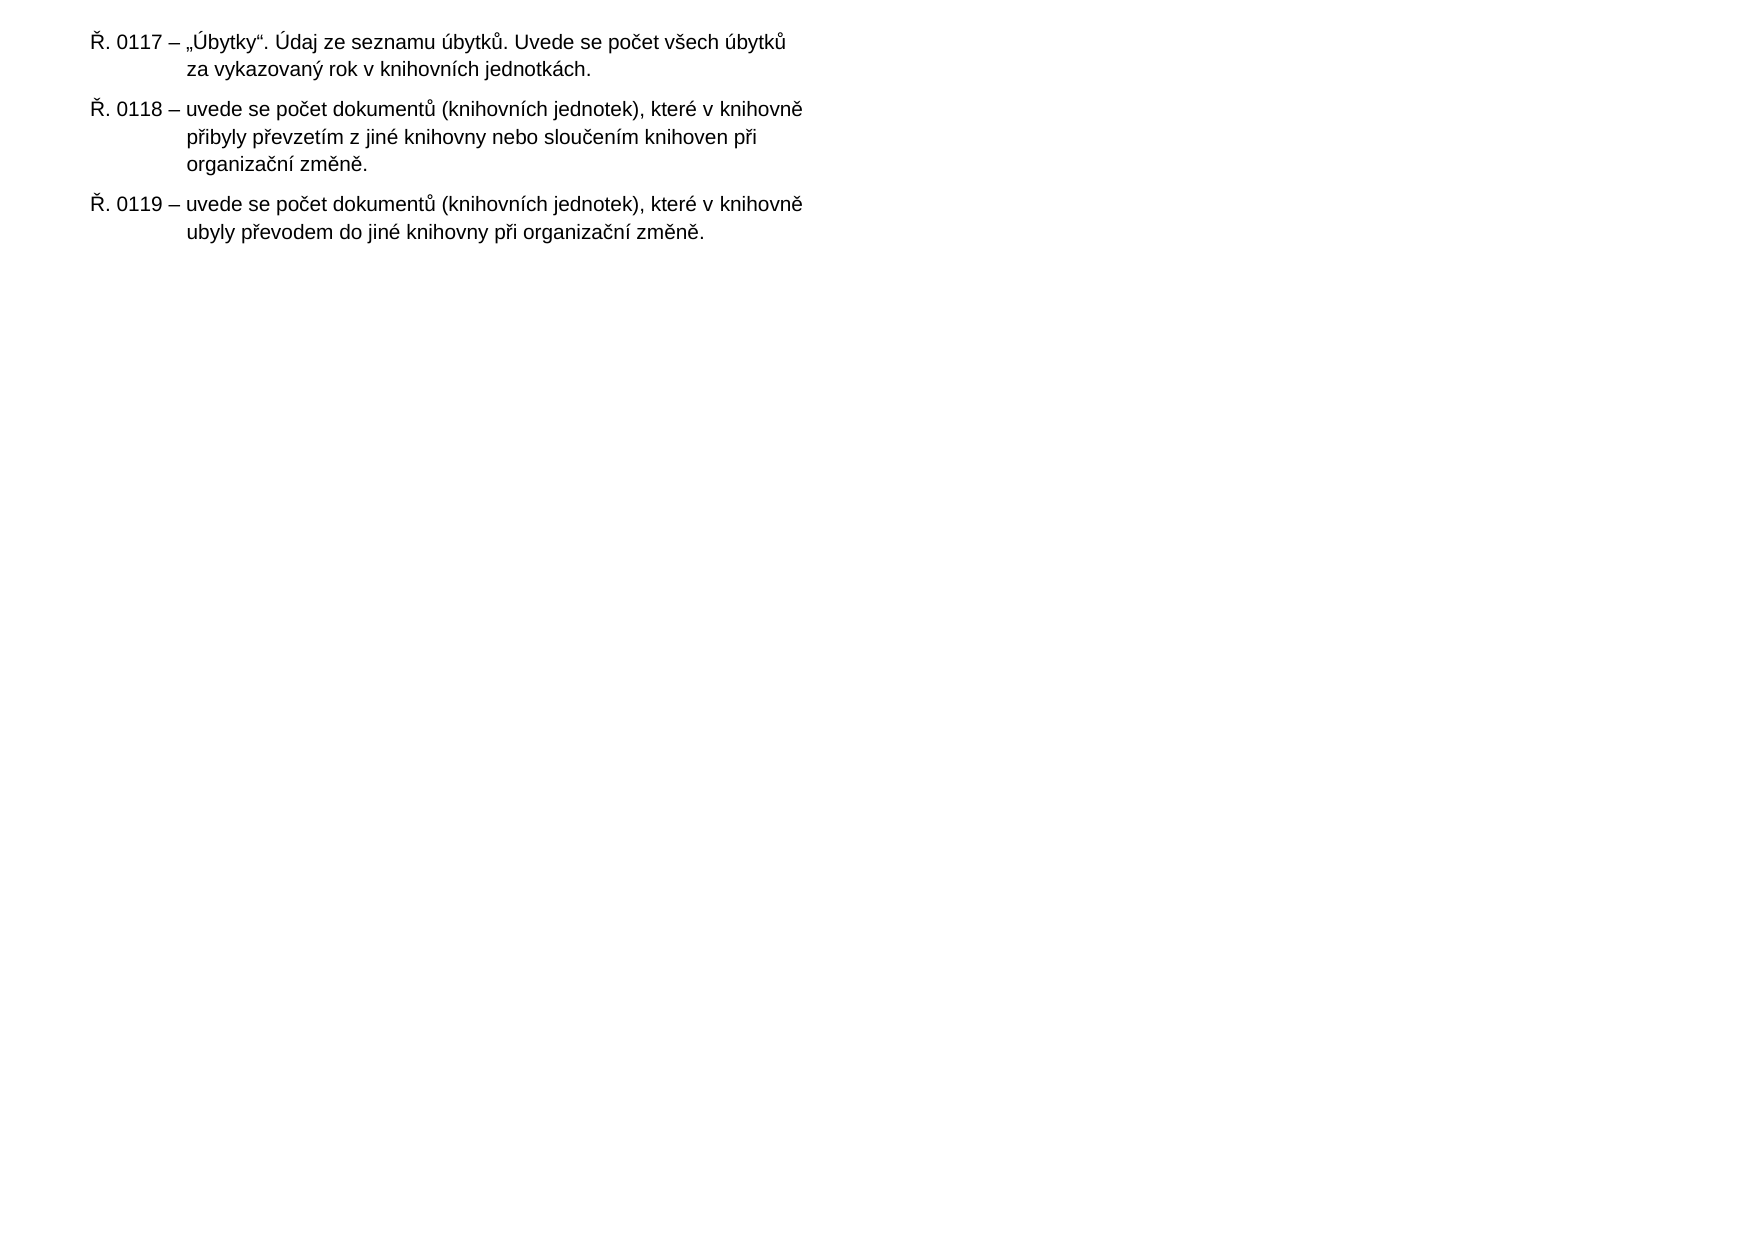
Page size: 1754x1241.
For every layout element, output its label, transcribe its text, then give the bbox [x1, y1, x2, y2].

text Ř. 0119 – uvede se počet dokumentů (knihovních jednotek), které v knihovně ubyly převodem do jiné knihovny při organizační změně. [90, 192, 838, 243]
text Ř. 0118 – uvede se počet dokumentů (knihovních jednotek), které v knihovně přibyly převzetím z jiné knihovny nebo sloučením knihoven při organizační změně. [90, 97, 838, 176]
text Ř. 0117 – „Úbytky“. Údaj ze seznamu úbytků. Uvede se počet všech úbytků za vykazovaný rok v knihovních jednotkách. [90, 29, 838, 81]
